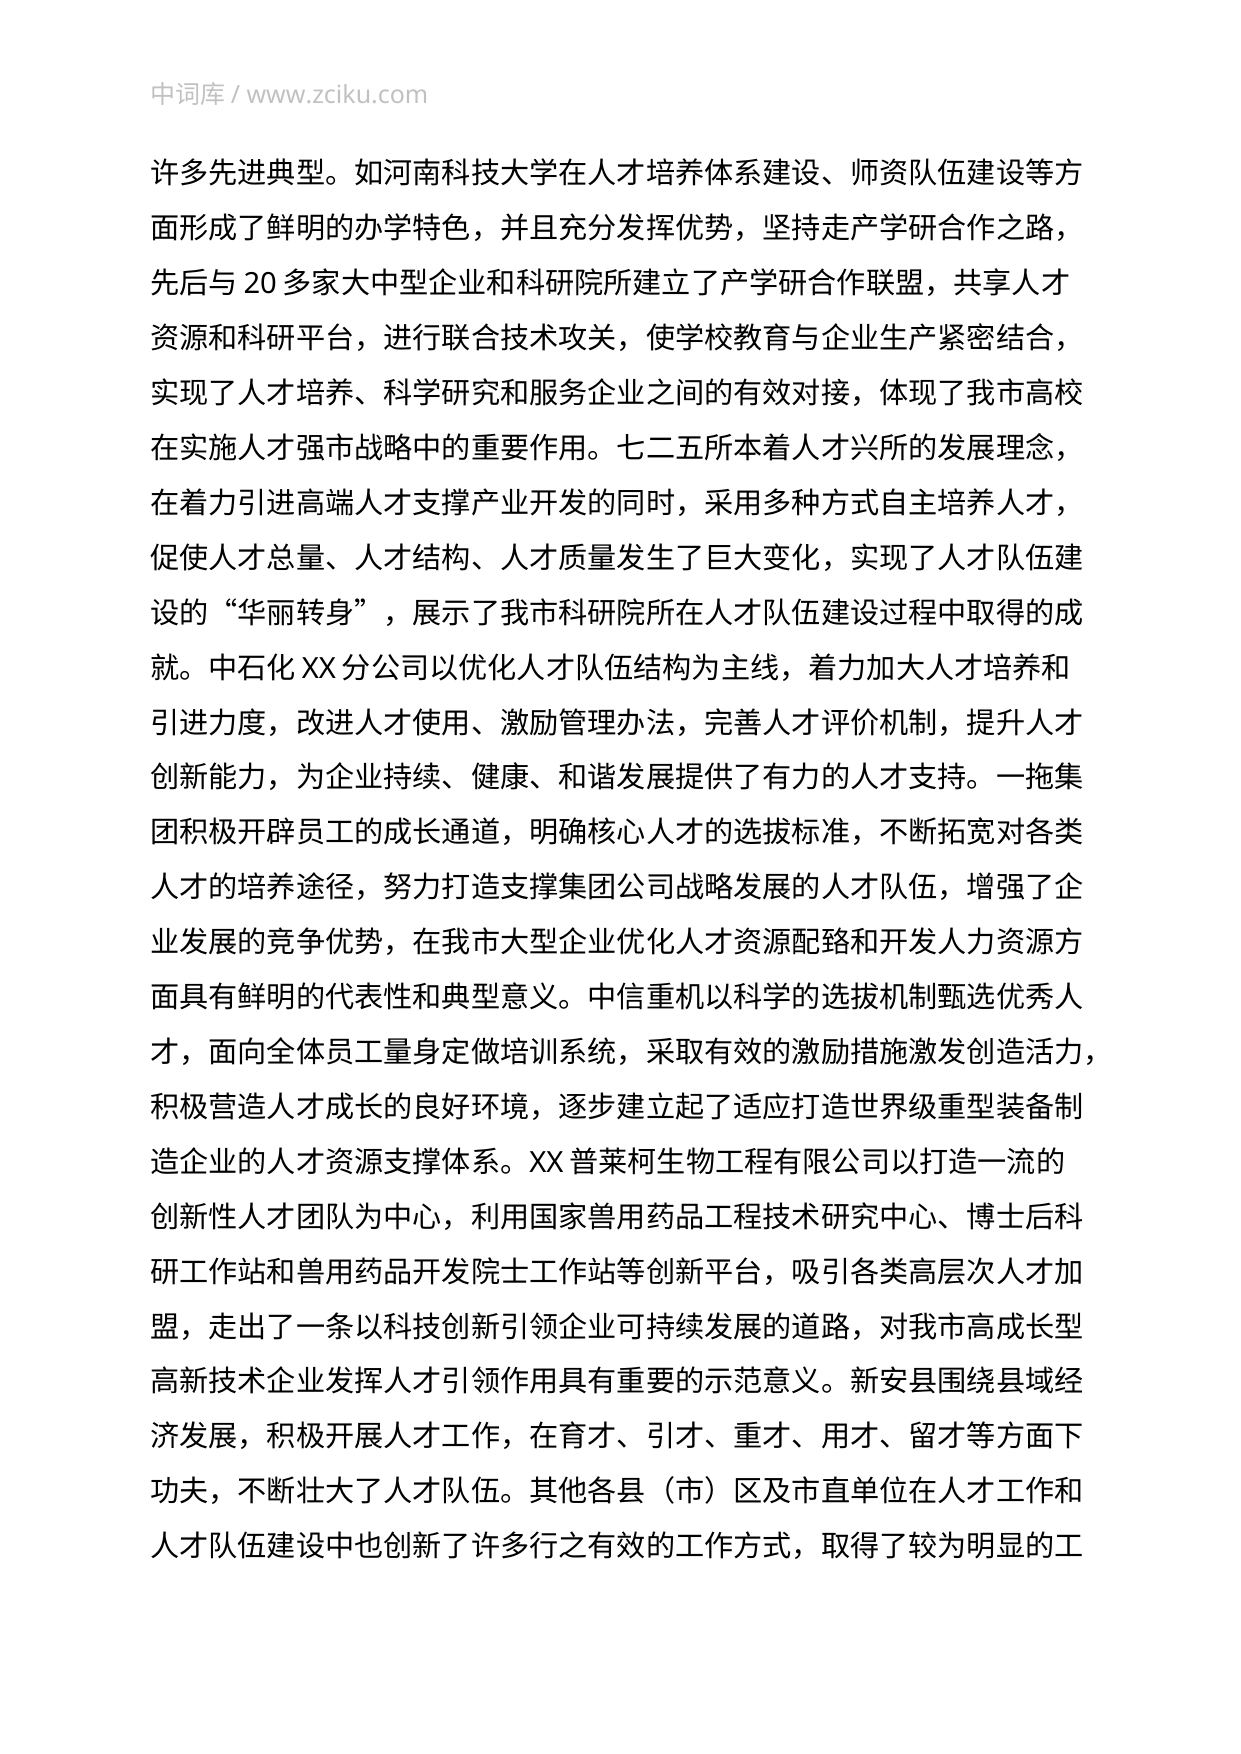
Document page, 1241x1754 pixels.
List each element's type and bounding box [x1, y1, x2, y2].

text [150, 150, 1090, 1565]
